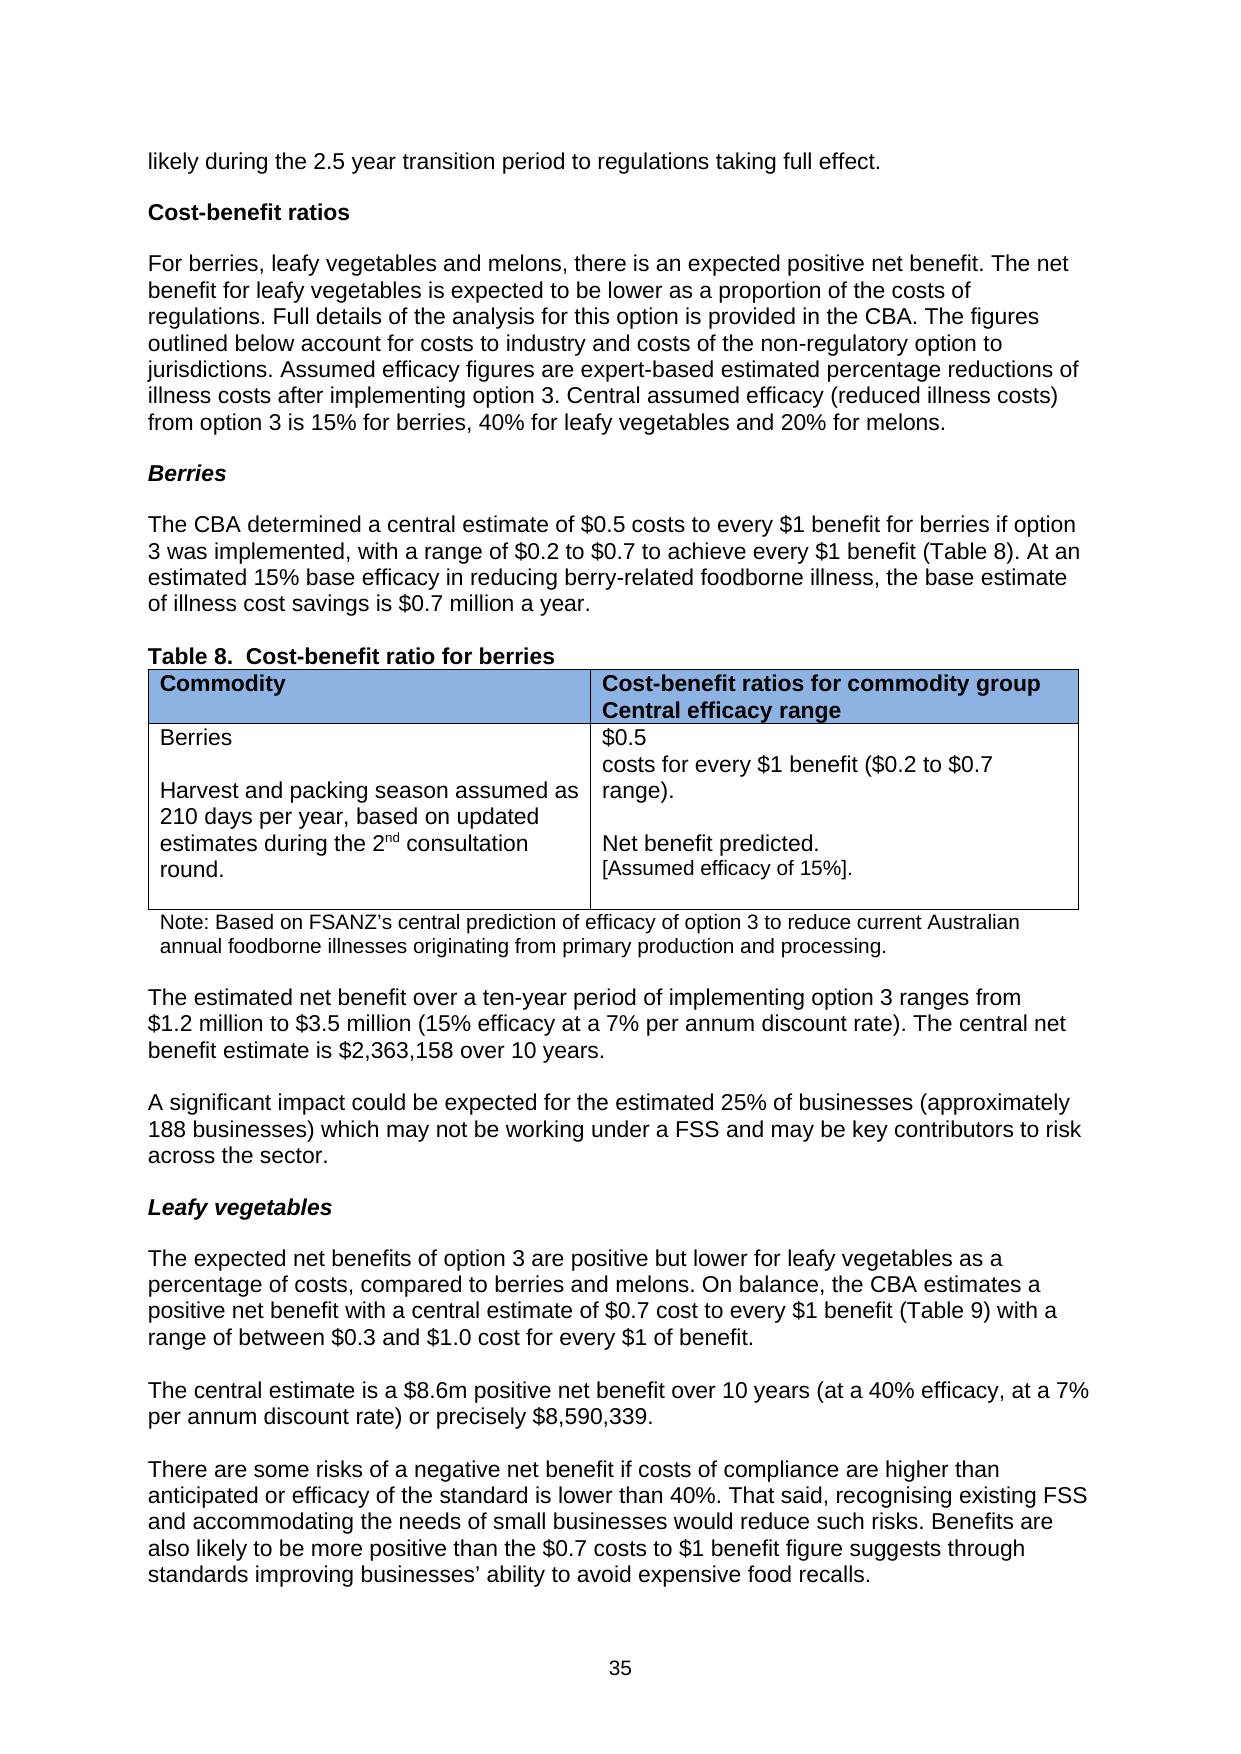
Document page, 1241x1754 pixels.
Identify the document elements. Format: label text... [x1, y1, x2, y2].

text The central estimate is a $8.6m positive net benefit over 10 years (at a 40% efficacy, at a 7% per annum discount rate) or precisely $8,590,339. [148, 1377, 1092, 1429]
text Table 8. Cost-benefit ratio for berries [148, 643, 1092, 669]
table_header Commodity [149, 670, 590, 723]
text A significant impact could be expected for the estimated 25% of businesses (approximately 188 businesses) which may not be working under a FSS and may be key contributors to risk across the sector. [148, 1089, 1092, 1168]
table_cell Berries Harvest and packing season assumed as 210 days per year, based on updated estimates during the 2nd consultation round. [149, 724, 590, 909]
table_header Cost-benefit ratios for commodity group Central efficacy range [591, 670, 1078, 723]
text There are some risks of a negative net benefit if costs of compliance are higher than anticipated or efficacy of the standard is lower than 40%. That said, recognising existing FSS and accommodating the needs of small businesses would reduce such risks. Benefits are also likely to be more positive than the $0.7 costs to $1 benefit figure suggests through standards improving businesses’ ability to avoid expensive food recalls. [148, 1456, 1092, 1587]
text The expected net benefits of option 3 are positive but lower for leafy vegetables as a percentage of costs, compared to berries and melons. On balance, the CBA estimates a positive net benefit with a central estimate of $0.7 cost to every $1 benefit (Table 9) with a range of between $0.3 and $1.0 cost for every $1 of benefit. [148, 1245, 1092, 1350]
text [148, 148, 1092, 174]
table_cell $0.5 costs for every $1 benefit ($0.2 to $0.7 range). Net benefit predicted. [Assumed efficacy of 15%]. [591, 724, 1078, 909]
subtitle Cost-benefit ratios [148, 199, 1092, 225]
subtitle Berries [148, 460, 1092, 486]
table_cell Note: Based on FSANZ’s central prediction of efficacy of option 3 to reduce current Australian annual foodborne illnesses originating from primary production and processing. [148, 910, 1078, 958]
text The estimated net benefit over a ten-year period of implementing option 3 ranges from $1.2 million to $3.5 million (15% efficacy at a 7% per annum discount rate). The central net benefit estimate is $2,363,158 over 10 years. [148, 984, 1092, 1063]
text For berries, leafy vegetables and melons, there is an expected positive net benefit. The net benefit for leafy vegetables is expected to be lower as a proportion of the costs of regulations. Full details of the analysis for this option is provided in the CBA. The figures outlined below account for costs to industry and costs of the non-regulatory option to jurisdictions. Assumed efficacy figures are expert-based estimated percentage reductions of illness costs after implementing option 3. Central assumed efficacy (reduced illness costs) from option 3 is 15% for berries, 40% for leafy vegetables and 20% for melons. [148, 250, 1092, 435]
text The CBA determined a central estimate of $0.5 costs to every $1 benefit for berries if option 3 was implemented, with a range of $0.2 to $0.7 to achieve every $1 benefit (Table 8). At an estimated 15% base efficacy in reducing berry-related foodborne illness, the base estimate of illness cost savings is $0.7 million a year. [148, 511, 1092, 617]
subtitle Leafy vegetables [148, 1193, 1092, 1220]
